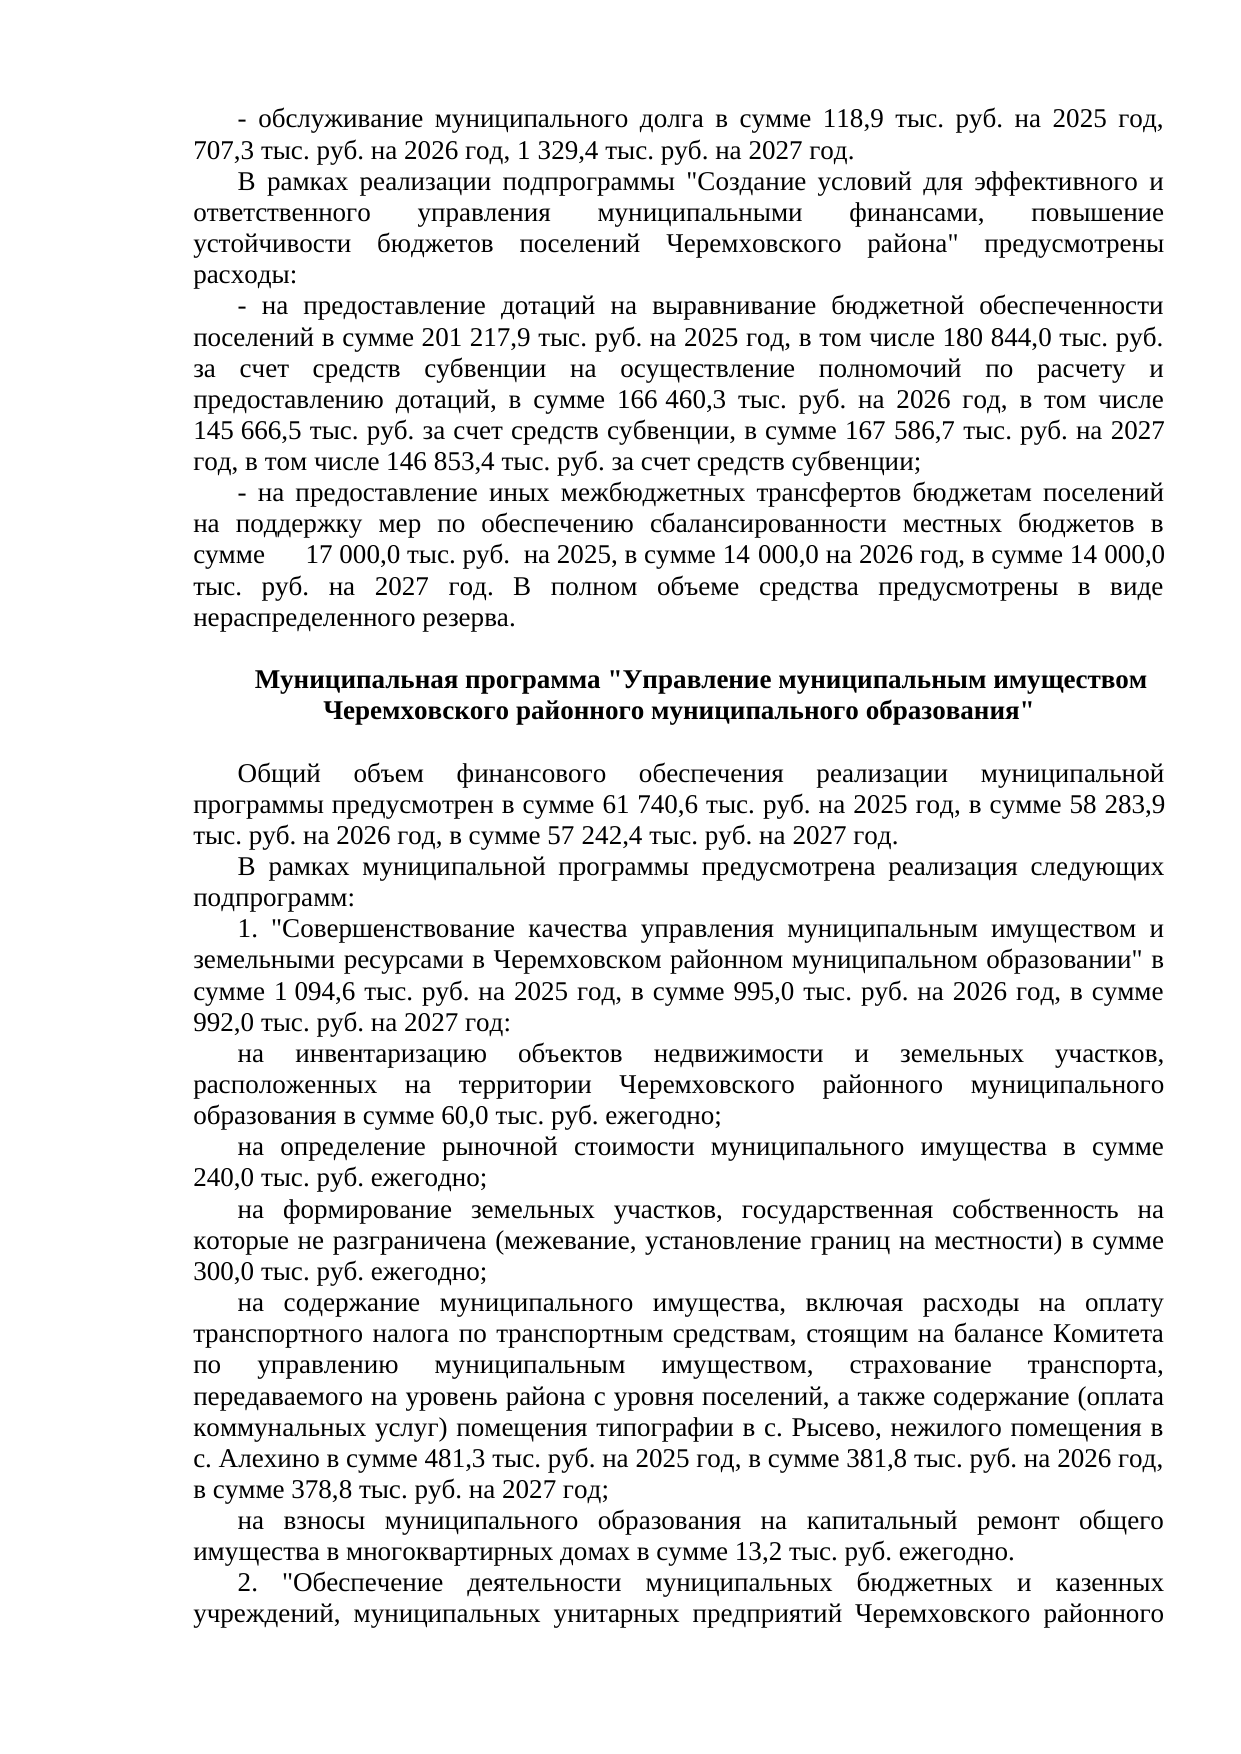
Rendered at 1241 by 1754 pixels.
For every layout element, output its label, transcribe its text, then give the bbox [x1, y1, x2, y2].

text - обслуживание муниципального долга в сумме 118,9 тыс. руб. на 2025 год, 707,3 тыс. руб. на 2026 год, 1 329,4 тыс. руб. на 2027 год. [193, 103, 1165, 165]
text - на предоставление дотаций на выравнивание бюджетной обеспеченности поселений в сумме 201 217,9 тыс. руб. на 2025 год, в том числе 180 844,0 тыс. руб. за счет средств субвенции на осуществление полномочий по расчету и предоставлению дотаций, в сумме 166 460,3 тыс. руб. на 2026 год, в том числе 145 666,5 тыс. руб. за счет средств субвенции, в сумме 167 586,7 тыс. руб. на 2027 год, в том числе 146 853,4 тыс. руб. за счет средств субвенции; [193, 289, 1165, 476]
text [193, 1566, 1165, 1629]
text на определение рыночной стоимости муниципального имущества в сумме 240,0 тыс. руб. ежегодно; [193, 1130, 1165, 1193]
text на содержание муниципального имущества, включая расходы на оплату транспортного налога по транспортным средствам, стоящим на балансе Комитета по управлению муниципальным имуществом, страхование транспорта, передаваемого на уровень района с уровня поселений, а также содержание (оплата коммунальных услуг) помещения типографии в с. Рысево, нежилого помещения в с. Алехино в сумме 481,3 тыс. руб. на 2025 год, в сумме 381,8 тыс. руб. на 2026 год, в сумме 378,8 тыс. руб. на 2027 год; [193, 1286, 1165, 1504]
text на взносы муниципального образования на капитальный ремонт общего имущества в многоквартирных домах в сумме 13,2 тыс. руб. ежегодно. [193, 1504, 1165, 1566]
text Муниципальная программа "Управление муниципальным имуществом Черемховского районного муниципального образования" [193, 663, 1165, 726]
text на инвентаризацию объектов недвижимости и земельных участков, расположенных на территории Черемховского районного муниципального образования в сумме 60,0 тыс. руб. ежегодно; [193, 1037, 1165, 1130]
text В рамках муниципальной программы предусмотрена реализация следующих подпрограмм: [193, 850, 1165, 912]
text на формирование земельных участков, государственная собственность на которые не разграничена (межевание, установление границ на местности) в сумме 300,0 тыс. руб. ежегодно; [193, 1193, 1165, 1286]
text В рамках реализации подпрограммы "Создание условий для эффективного и ответственного управления муниципальными финансами, повышение устойчивости бюджетов поселений Черемховского района" предусмотрены расходы: [193, 165, 1165, 289]
text - на предоставление иных межбюджетных трансфертов бюджетам поселений на поддержку мер по обеспечению сбалансированности местных бюджетов в сумме 17 000,0 тыс. руб. на 2025, в сумме 14 000,0 на 2026 год, в сумме 14 000,0 тыс. руб. на 2027 год. В полном объеме средства предусмотрены в виде нераспределенного резерва. [193, 476, 1165, 632]
text 1. "Совершенствование качества управления муниципальным имуществом и земельными ресурсами в Черемховском районном муниципальном образовании" в сумме 1 094,6 тыс. руб. на 2025 год, в сумме 995,0 тыс. руб. на 2026 год, в сумме 992,0 тыс. руб. на 2027 год: [193, 912, 1165, 1037]
text Общий объем финансового обеспечения реализации муниципальной программы предусмотрен в сумме 61 740,6 тыс. руб. на 2025 год, в сумме 58 283,9 тыс. руб. на 2026 год, в сумме 57 242,4 тыс. руб. на 2027 год. [193, 757, 1165, 850]
